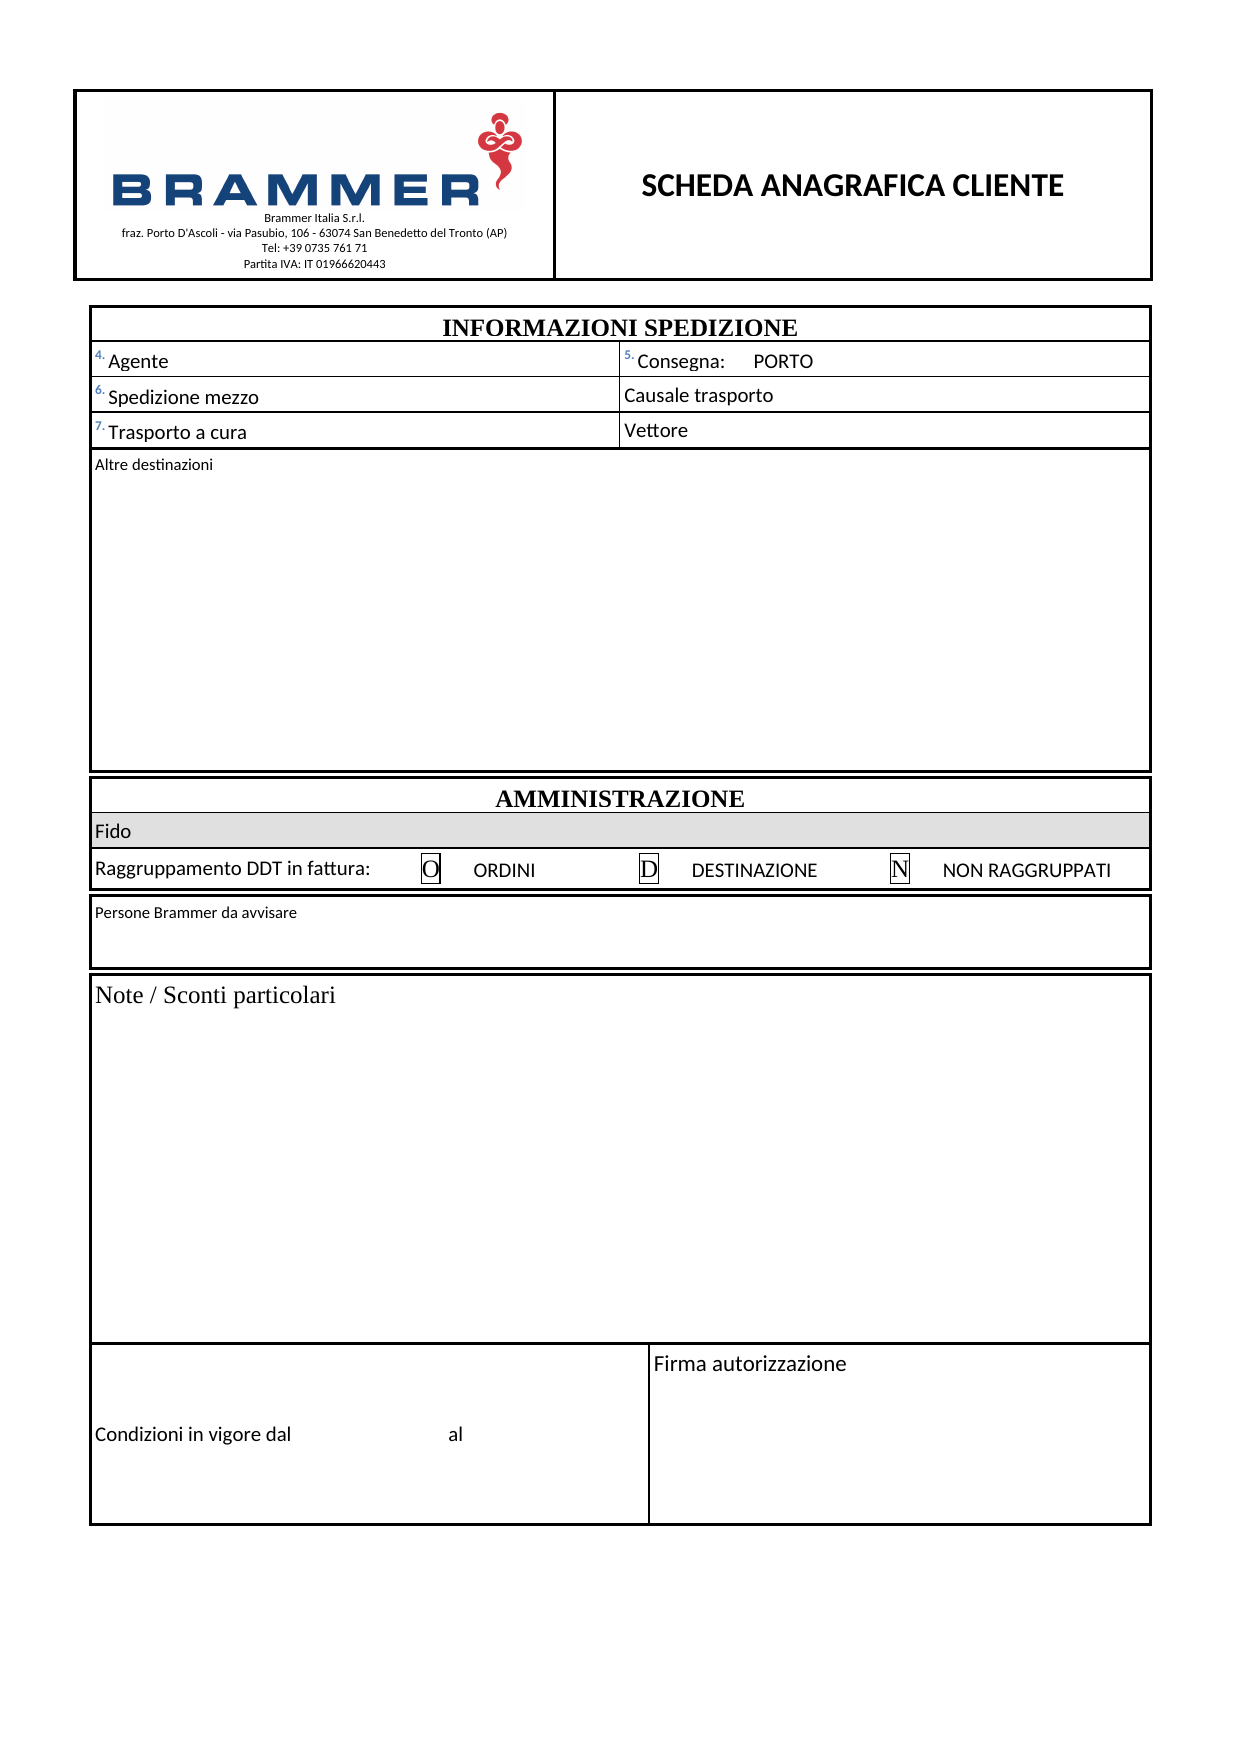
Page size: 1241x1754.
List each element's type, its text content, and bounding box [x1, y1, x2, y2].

table_cell Note / Sconti particolari [92, 976, 1149, 1342]
table_cell 4. Agente [92, 342, 619, 376]
table_cell Causale trasporto [620, 377, 1149, 411]
table_cell Persone Brammer da avvisare [92, 897, 1149, 967]
table_cell Vettore [620, 413, 1149, 447]
table_cell 7. Trasporto a cura [92, 413, 619, 447]
table_cell Brammer Italia S.r.l. fraz. Porto D'Ascoli - via Pasubio, 106 - 63074 San Benedetto del Tronto (AP) Tel: +39 0735 761 71 Partita IVA: IT 01966620443 [77, 92, 553, 278]
picture [103, 98, 527, 211]
table_cell SCHEDA ANAGRAFICA CLIENTE [556, 92, 1150, 278]
table_cell 5. Consegna: PORTO [620, 342, 1149, 376]
table_cell AMMINISTRAZIONE [92, 779, 1149, 812]
table_cell al [444, 1345, 648, 1523]
table_cell 6. Spedizione mezzo [92, 377, 619, 411]
table_header INFORMAZIONI SPEDIZIONE [92, 308, 1149, 340]
table_cell Firma autorizzazione [650, 1345, 1149, 1523]
table_cell N NON RAGGRUPPATI [885, 849, 1149, 888]
table_cell Condizioni in vigore dal [92, 1345, 443, 1523]
table_cell D DESTINAZIONE [634, 849, 885, 888]
table_cell O ORDINI [416, 849, 634, 888]
table_cell Altre destinazioni [92, 450, 1149, 770]
table_cell Fido [92, 813, 1149, 847]
table_cell Raggruppamento DDT in fattura: [92, 849, 416, 888]
